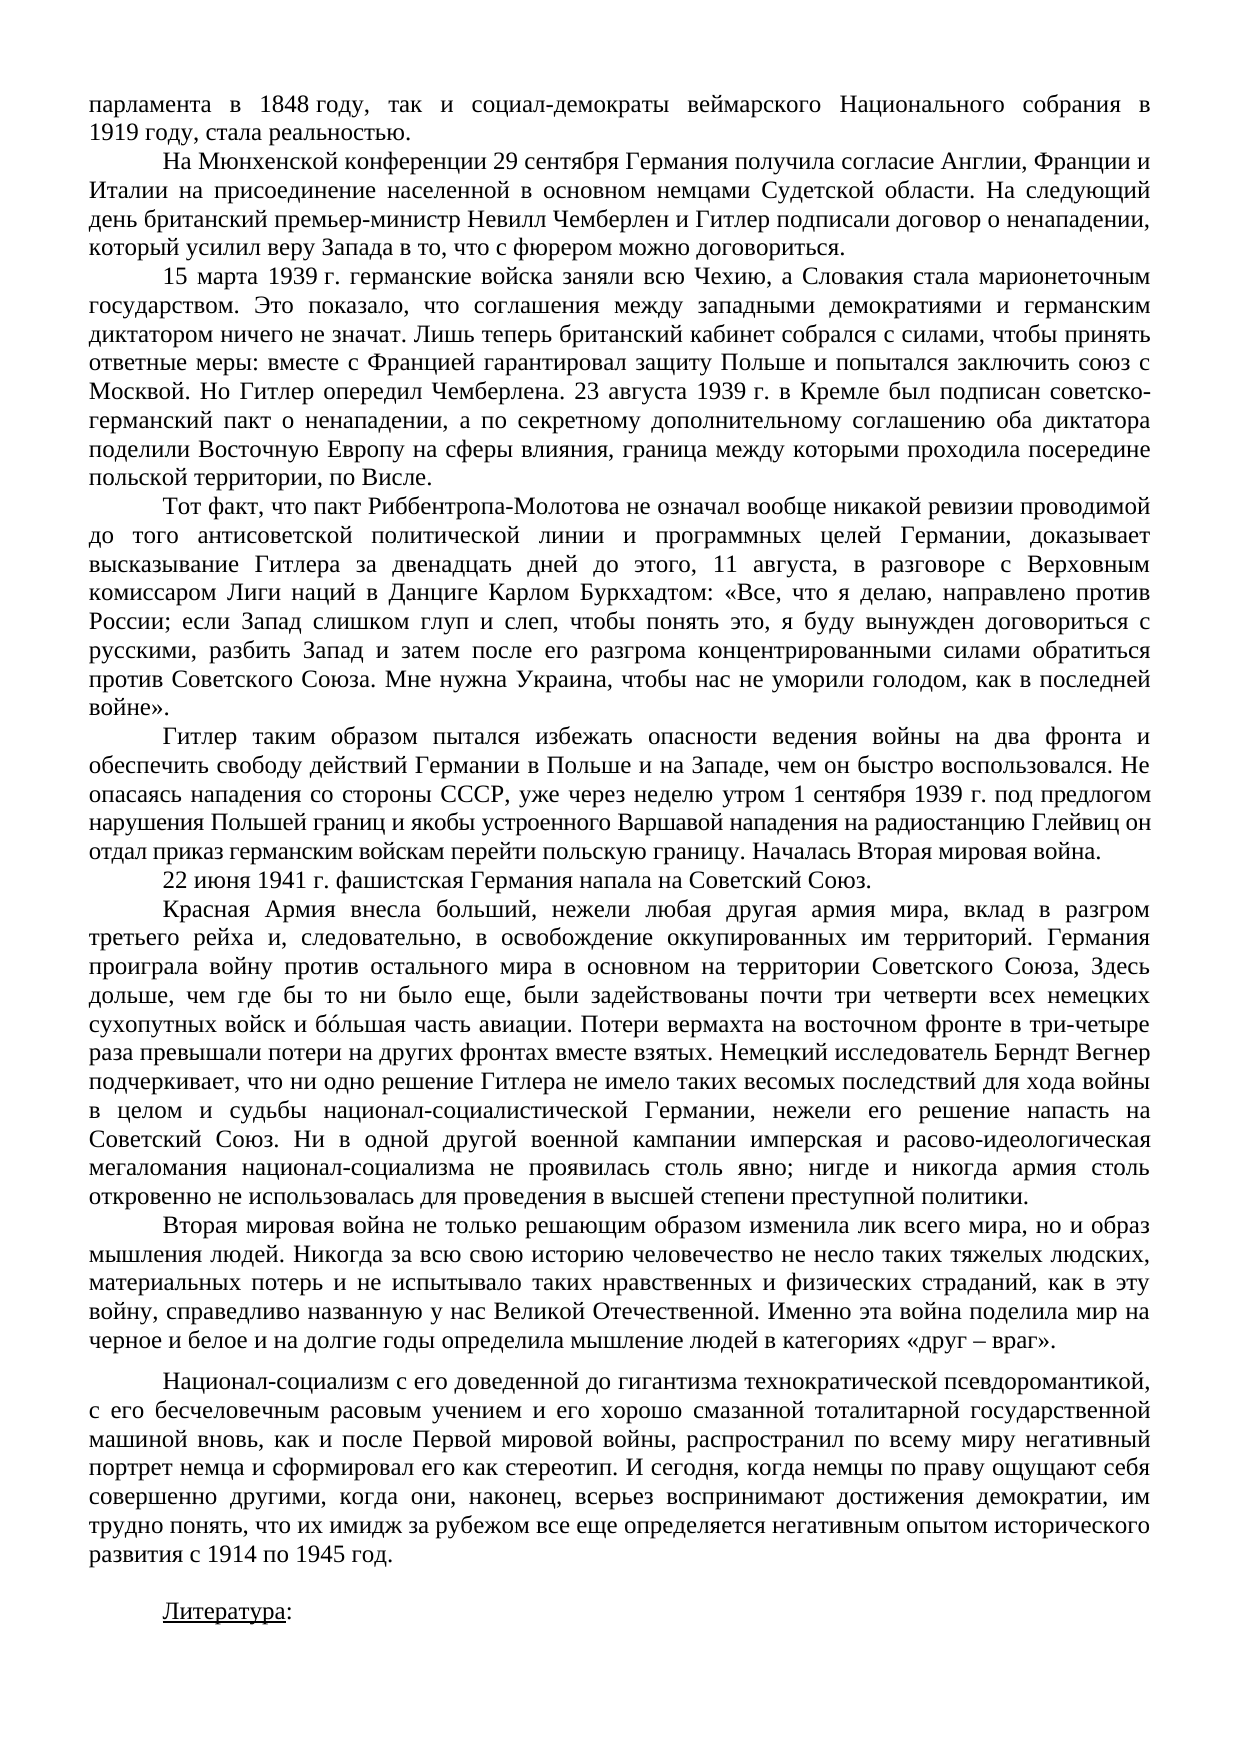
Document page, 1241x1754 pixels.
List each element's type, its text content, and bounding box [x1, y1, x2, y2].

text Красная Армия внесла больший, нежели любая другая армия мира, вклад в разгром третьего рейха и, следовательно, в освобождение оккупированных им территорий. Германия проиграла войну против остального мира в основном на территории Советского Союза, Здесь дольше, чем где бы то ни было еще, были задействованы почти три четверти всех немецких сухопутных войск и бóльшая часть авиации. Потери вермахта на восточном фронте в три-четыре раза превышали потери на других фронтах вместе взятых. Немецкий исследователь Берндт Вегнер подчеркивает, что ни одно решение Гитлера не имело таких весомых последствий для хода войны в целом и судьбы национал-социалистической Германии, нежели его решение напасть на Советский Союз. Ни в одной другой военной кампании имперская и расово-идеологическая мегаломания национал-социализма не проявилась столь явно; нигде и никогда армия столь откровенно не использовалась для проведения в высшей степени преступной политики. [89, 894, 1152, 1210]
text 15 марта . германские войска заняли всю Чехию, а Словакия стала марионеточным государством. Это показало, что соглашения между западными демократиями и германским диктатором ничего не значат. Лишь теперь британский кабинет собрался с силами, чтобы принять ответные меры: вместе с Францией гарантировал защиту Польше и попытался заключить союз с Москвой. Но Гитлер опередил Чемберлена. 23 августа . в Кремле был подписан советско-германский пакт о ненападении, а по секретному дополнительному соглашению оба диктатора поделили Восточную Европу на сферы влияния, граница между которыми проходила посередине польской территории, по Висле. [89, 261, 1152, 491]
text Национал-социализм с его доведенной до гигантизма технократической псевдоромантикой, с его бесчеловечным расовым учением и его хорошо смазанной тоталитарной государственной машиной вновь, как и после Первой мировой войны, распространил по всему миру негативный портрет немца и сформировал его как стереотип. И сегодня, когда немцы по праву ощущают себя совершенно другими, когда они, наконец, всерьез воспринимают достижения демократии, им трудно понять, что их имидж за рубежом все еще определяется негативным опытом исторического развития с 1914 по 1945 год. [89, 1366, 1152, 1567]
text Гитлер таким образом пытался избежать опасности ведения войны на два фронта и обеспечить свободу действий Германии в Польше и на Западе, чем он быстро воспользовался. Не опасаясь нападения со стороны СССР, уже через неделю утром 1 сентября . под предлогом нарушения Польшей границ и якобы устроенного Варшавой нападения на радиостанцию Глейвиц он отдал приказ германским войскам перейти польскую границу. Началась Вторая мировая война. [89, 721, 1152, 865]
text 22 июня . фашистская Германия напала на Советский Союз. [89, 865, 1152, 894]
text Литература: [89, 1596, 1152, 1625]
text Тот факт, что пакт Риббентропа-Молотова не означал вообще никакой ревизии проводимой до того антисоветской политической линии и программных целей Германии, доказывает высказывание Гитлера за двенадцать дней до этого, 11 августа, в разговоре с Верховным комиссаром Лиги наций в Данциге Карлом Буркхадтом: «Все, что я делаю, направлено против России; если Запад слишком глуп и слеп, чтобы понять это, я буду вынужден договориться с русскими, разбить Запад и затем после его разгрома концентрированными силами обратиться против Советского Союза. Мне нужна Украина, чтобы нас не уморили голодом, как в последней войне». [89, 491, 1152, 721]
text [89, 89, 1152, 146]
text Вторая мировая война не только решающим образом изменила лик всего мира, но и образ мышления людей. Никогда за всю свою историю человечество не несло таких тяжелых людских, материальных потерь и не испытывало таких нравственных и физических страданий, как в эту войну, справедливо названную у нас Великой Отечественной. Именно эта война поделила мир на черное и белое и на долгие годы определила мышление людей в категориях «друг – враг». [89, 1210, 1152, 1354]
text На Мюнхенской конференции 29 сентября Германия получила согласие Англии, Франции и Италии на присоединение населенной в основном немцами Судетской области. На следующий день британский премьер-министр Невилл Чемберлен и Гитлер подписали договор о ненападении, который усилил веру Запада в то, что с фюрером можно договориться. [89, 146, 1152, 261]
